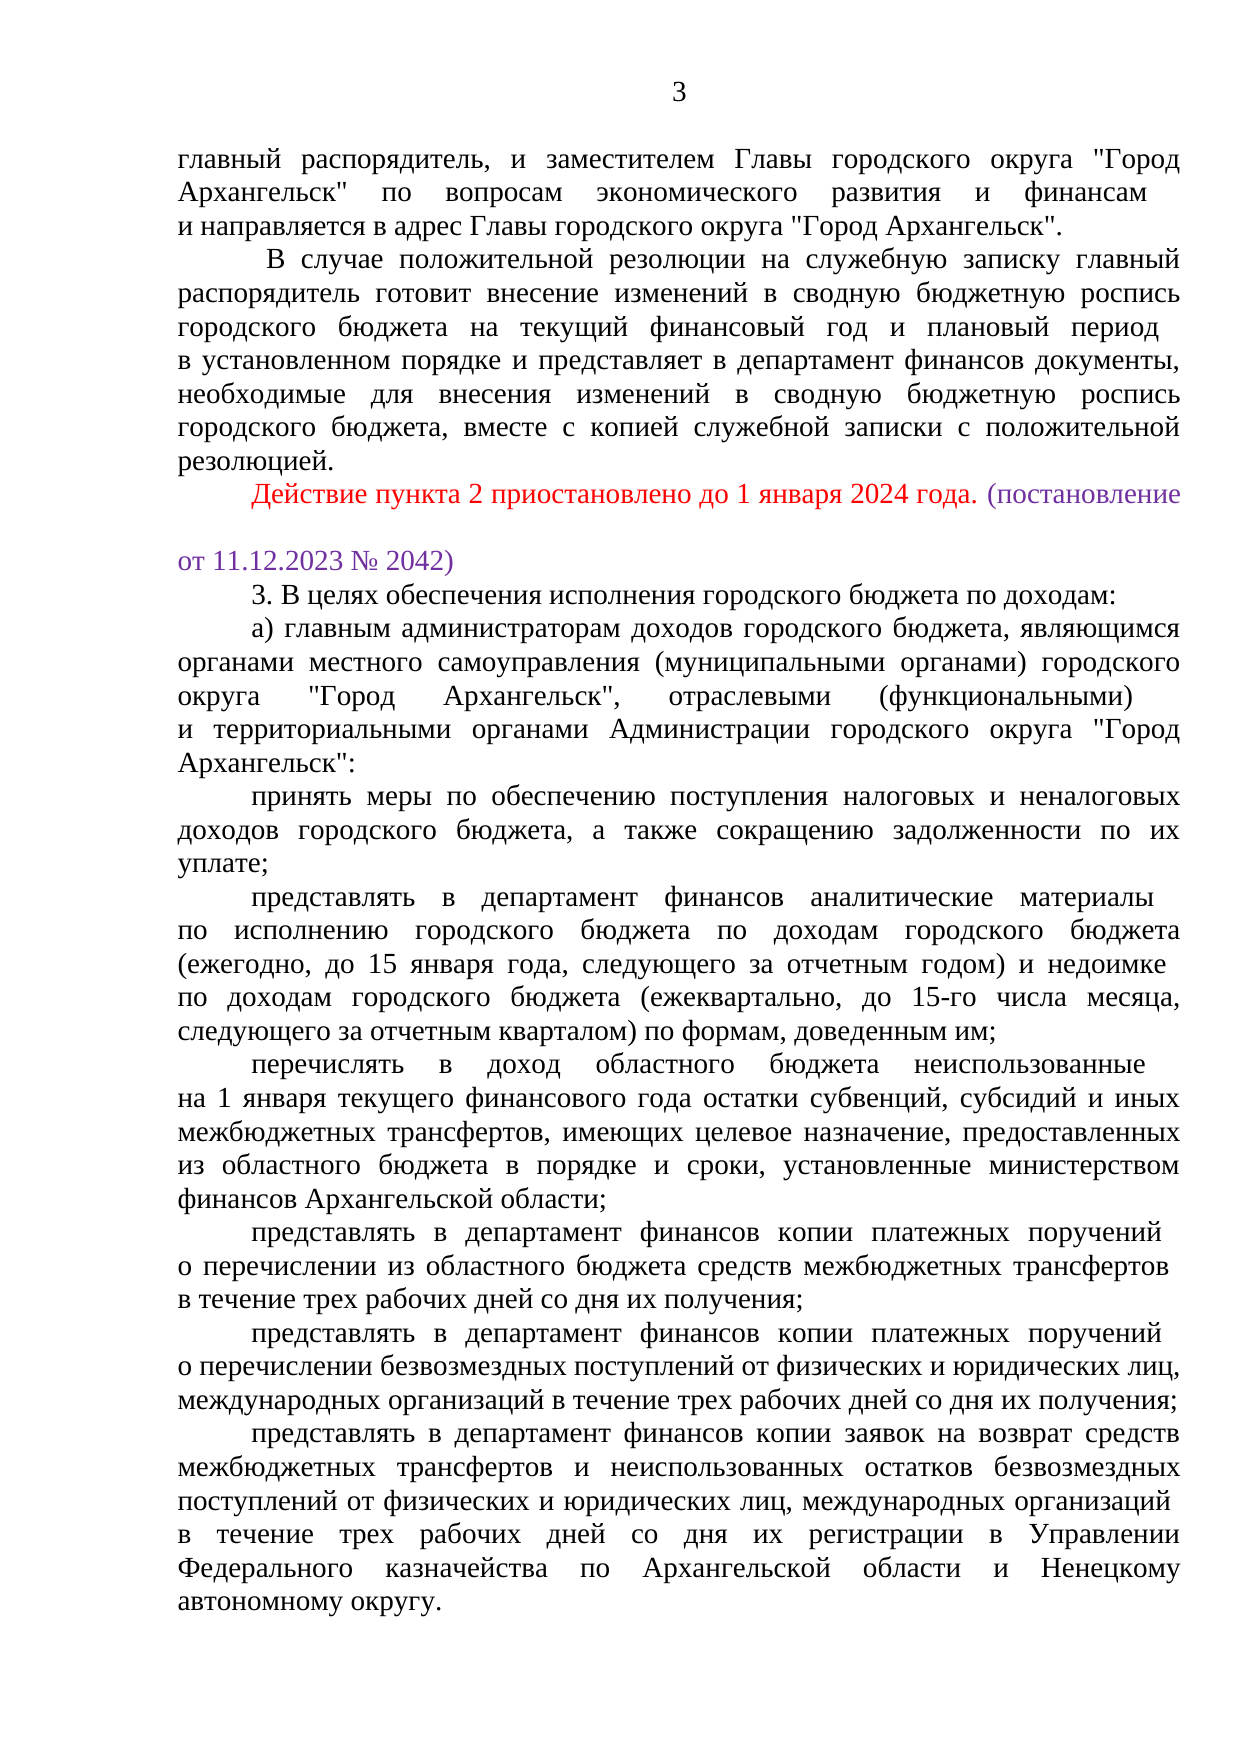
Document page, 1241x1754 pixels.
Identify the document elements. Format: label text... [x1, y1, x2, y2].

text представлять в департамент финансов копии заявок на возврат средств межбюджетных трансфертов и неиспользованных остатков безвозмездных поступлений от физических и юридических лиц, международных организаций в течение трех рабочих дней со дня их регистрации в Управлении Федерального казначейства по Архангельской области и Ненецкому автономному округу. [177, 1416, 1181, 1617]
text представлять в департамент финансов копии платежных поручений о перечислении безвозмездных поступлений от физических и юридических лиц, международных организаций в течение трех рабочих дней со дня их получения; [177, 1315, 1181, 1416]
text представлять в департамент финансов аналитические материалы по исполнению городского бюджета по доходам городского бюджета (ежегодно, до 15 января года, следующего за отчетным годом) и недоимке по доходам городского бюджета (ежеквартально, до 15-го числа месяца, следующего за отчетным кварталом) по формам, доведенным им; [177, 879, 1181, 1047]
text перечислять в доход областного бюджета неиспользованные на 1 января текущего финансового года остатки субвенций, субсидий и иных межбюджетных трансфертов, имеющих целевое назначение, предоставленных из областного бюджета в порядке и сроки, установленные министерством финансов Архангельской области; [177, 1047, 1181, 1214]
text Действие пункта 2 приостановлено до 1 января 2024 года. (постановление от 11.12.2023 № 2042) [177, 476, 1181, 577]
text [177, 141, 1181, 242]
text принять меры по обеспечению поступления налоговых и неналоговых доходов городского бюджета, а также сокращению задолженности по их уплате; [177, 778, 1181, 879]
text представлять в департамент финансов копии платежных поручений о перечислении из областного бюджета средств межбюджетных трансфертов в течение трех рабочих дней со дня их получения; [177, 1214, 1181, 1315]
list В целях обеспечения исполнения городского бюджета по доходам: [177, 577, 1181, 611]
text а) главным администраторам доходов городского бюджета, являющимся органами местного самоуправления (муниципальными органами) городского округа "Город Архангельск", отраслевыми (функциональными) и территориальными органами Администрации городского округа "Город Архангельск": [177, 611, 1181, 778]
text В случае положительной резолюции на служебную записку главный распорядитель готовит внесение изменений в сводную бюджетную роспись городского бюджета на текущий финансовый год и плановый период в установленном порядке и представляет в департамент финансов документы, необходимые для внесения изменений в сводную бюджетную роспись городского бюджета, вместе с копией служебной записки с положительной резолюцией. [177, 242, 1181, 476]
